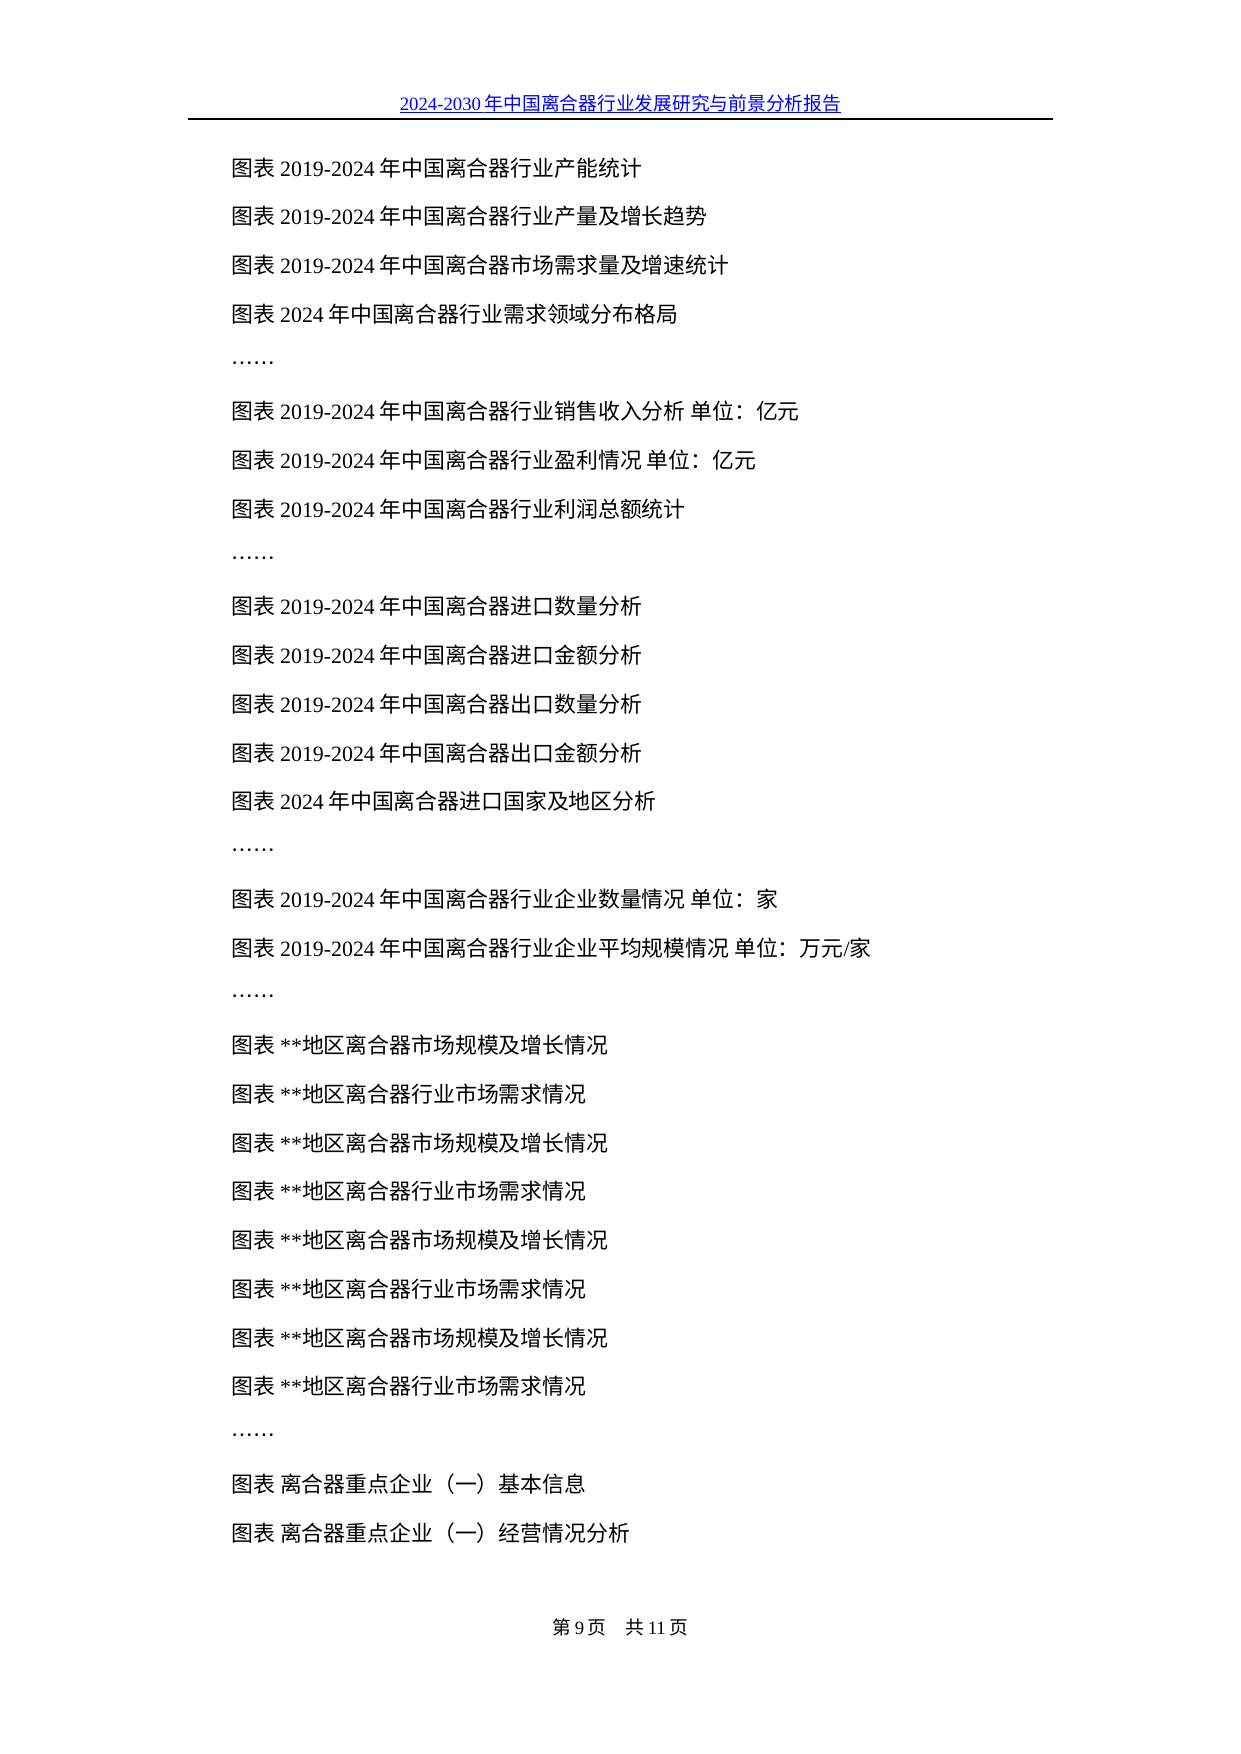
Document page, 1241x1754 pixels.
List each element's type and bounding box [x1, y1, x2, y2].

text [187, 150, 1053, 1548]
